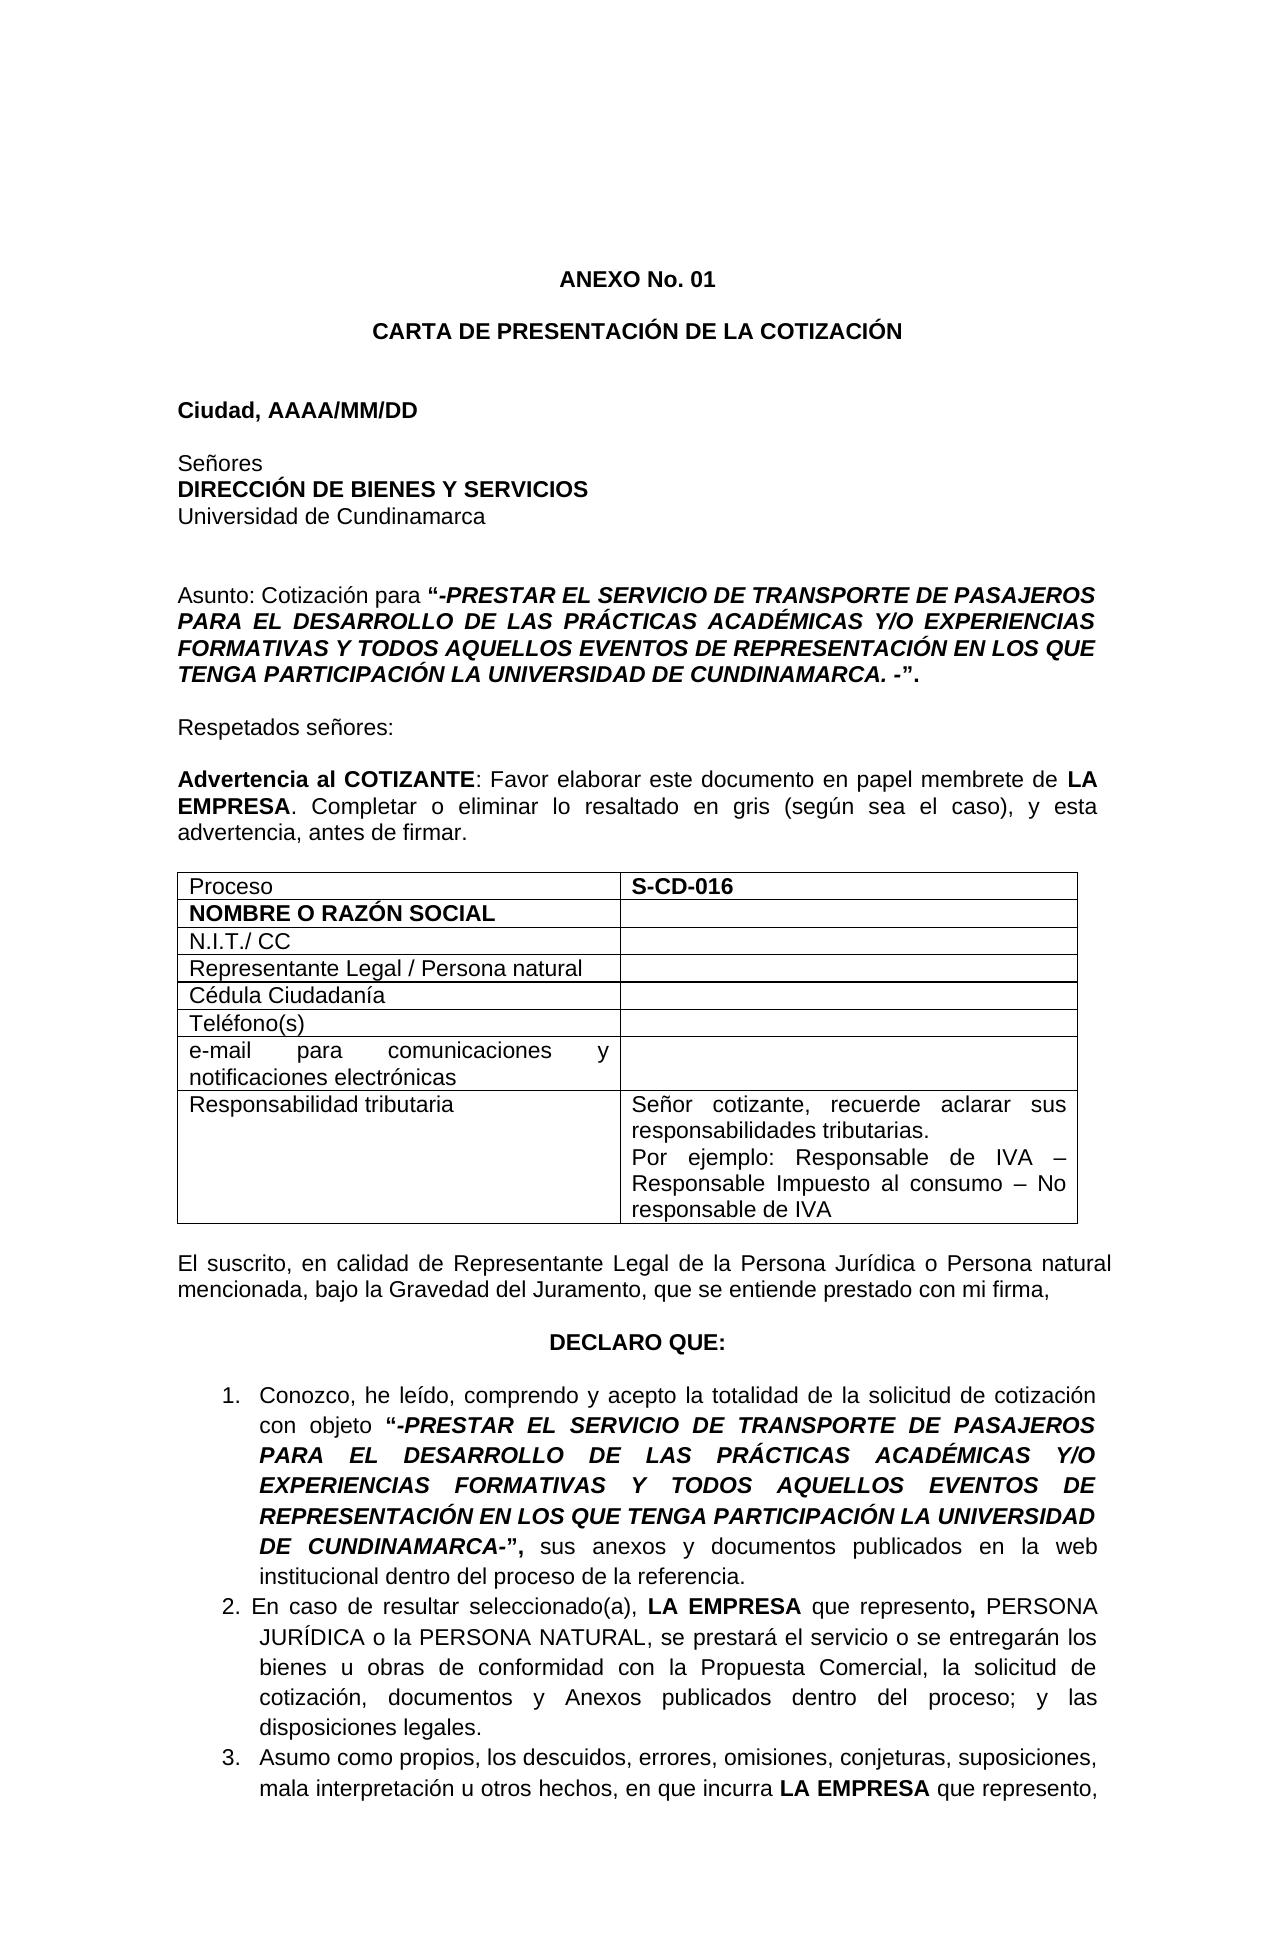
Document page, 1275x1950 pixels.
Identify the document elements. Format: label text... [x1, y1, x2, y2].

table_cell [621, 955, 1077, 981]
text Advertencia al COTIZANTE: Favor elaborar este documento en papel membrete de LA EMPRESA. Completar o eliminar lo resaltado en gris (según sea el caso), y esta advertencia, antes de firmar. [177, 766, 1098, 845]
table_cell Señor cotizante, recuerde aclarar sus responsabilidades tributarias. Por ejemplo: Responsable de IVA –Responsable Impuesto al consumo – No responsable de IVA [621, 1091, 1077, 1223]
text El suscrito, en calidad de Representante Legal de la Persona Jurídica o Persona natural mencionada, bajo la Gravedad del Juramento, que se entiende prestado con mi firma, [177, 1250, 1113, 1303]
text Señores [177, 450, 1098, 476]
text Universidad de Cundinamarca [177, 503, 1098, 529]
table_cell Teléfono(s) [178, 1010, 620, 1036]
text ANEXO No. 01 [177, 266, 1098, 292]
table_cell Cédula Ciudadanía [178, 983, 620, 1009]
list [222, 1744, 1098, 1801]
text CARTA DE PRESENTACIÓN DE LA COTIZACIÓN [177, 318, 1098, 345]
table_cell Representante Legal / Persona natural [178, 955, 620, 981]
list En caso de resultar seleccionado(a), LA EMPRESA que represento, PERSONA JURÍDICA o la PERSONA NATURAL, se prestará el servicio o se entregarán los bienes u obras de conformidad con la Propuesta Comercial, la solicitud de cotización, documentos y Anexos publicados dentro del proceso; y las disposiciones legales. [222, 1593, 1098, 1741]
table_cell [621, 1037, 1077, 1090]
table_cell [621, 1010, 1077, 1036]
text Respetados señores: [177, 714, 1098, 740]
table_cell Responsabilidad tributaria [178, 1091, 620, 1223]
text Ciudad, AAAA/MM/DD [177, 397, 1098, 424]
table_header S-CD-016 [621, 873, 1077, 899]
text DIRECCIÓN DE BIENES Y SERVICIOS [177, 476, 1098, 503]
table_cell NOMBRE O RAZÓN SOCIAL [178, 900, 620, 927]
table_cell e-mail para comunicaciones y notificaciones electrónicas [178, 1037, 620, 1090]
table_header Proceso [178, 873, 620, 899]
table_cell [621, 928, 1077, 954]
list Conozco, he leído, comprendo y acepto la totalidad de la solicitud de cotización con objeto “-PRESTAR EL SERVICIO DE TRANSPORTE DE PASAJEROS PARA EL DESARROLLO DE LAS PRÁCTICAS ACADÉMICAS Y/O EXPERIENCIAS FORMATIVAS Y TODOS AQUELLOS EVENTOS DE REPRESENTACIÓN EN LOS QUE TENGA PARTICIPACIÓN LA UNIVERSIDAD DE CUNDINAMARCA-”, sus anexos y documentos publicados en la web institucional dentro del proceso de la referencia. [222, 1382, 1098, 1589]
table_cell [621, 983, 1077, 1009]
table_cell [621, 900, 1077, 927]
table_cell N.I.T./ CC [178, 928, 620, 954]
text Asunto: Cotización para “-PRESTAR EL SERVICIO DE TRANSPORTE DE PASAJEROS PARA EL DESARROLLO DE LAS PRÁCTICAS ACADÉMICAS Y/O EXPERIENCIAS FORMATIVAS Y TODOS AQUELLOS EVENTOS DE REPRESENTACIÓN EN LOS QUE TENGA PARTICIPACIÓN LA UNIVERSIDAD DE CUNDINAMARCA. -”. [177, 582, 1098, 687]
text DECLARO QUE: [177, 1329, 1098, 1356]
